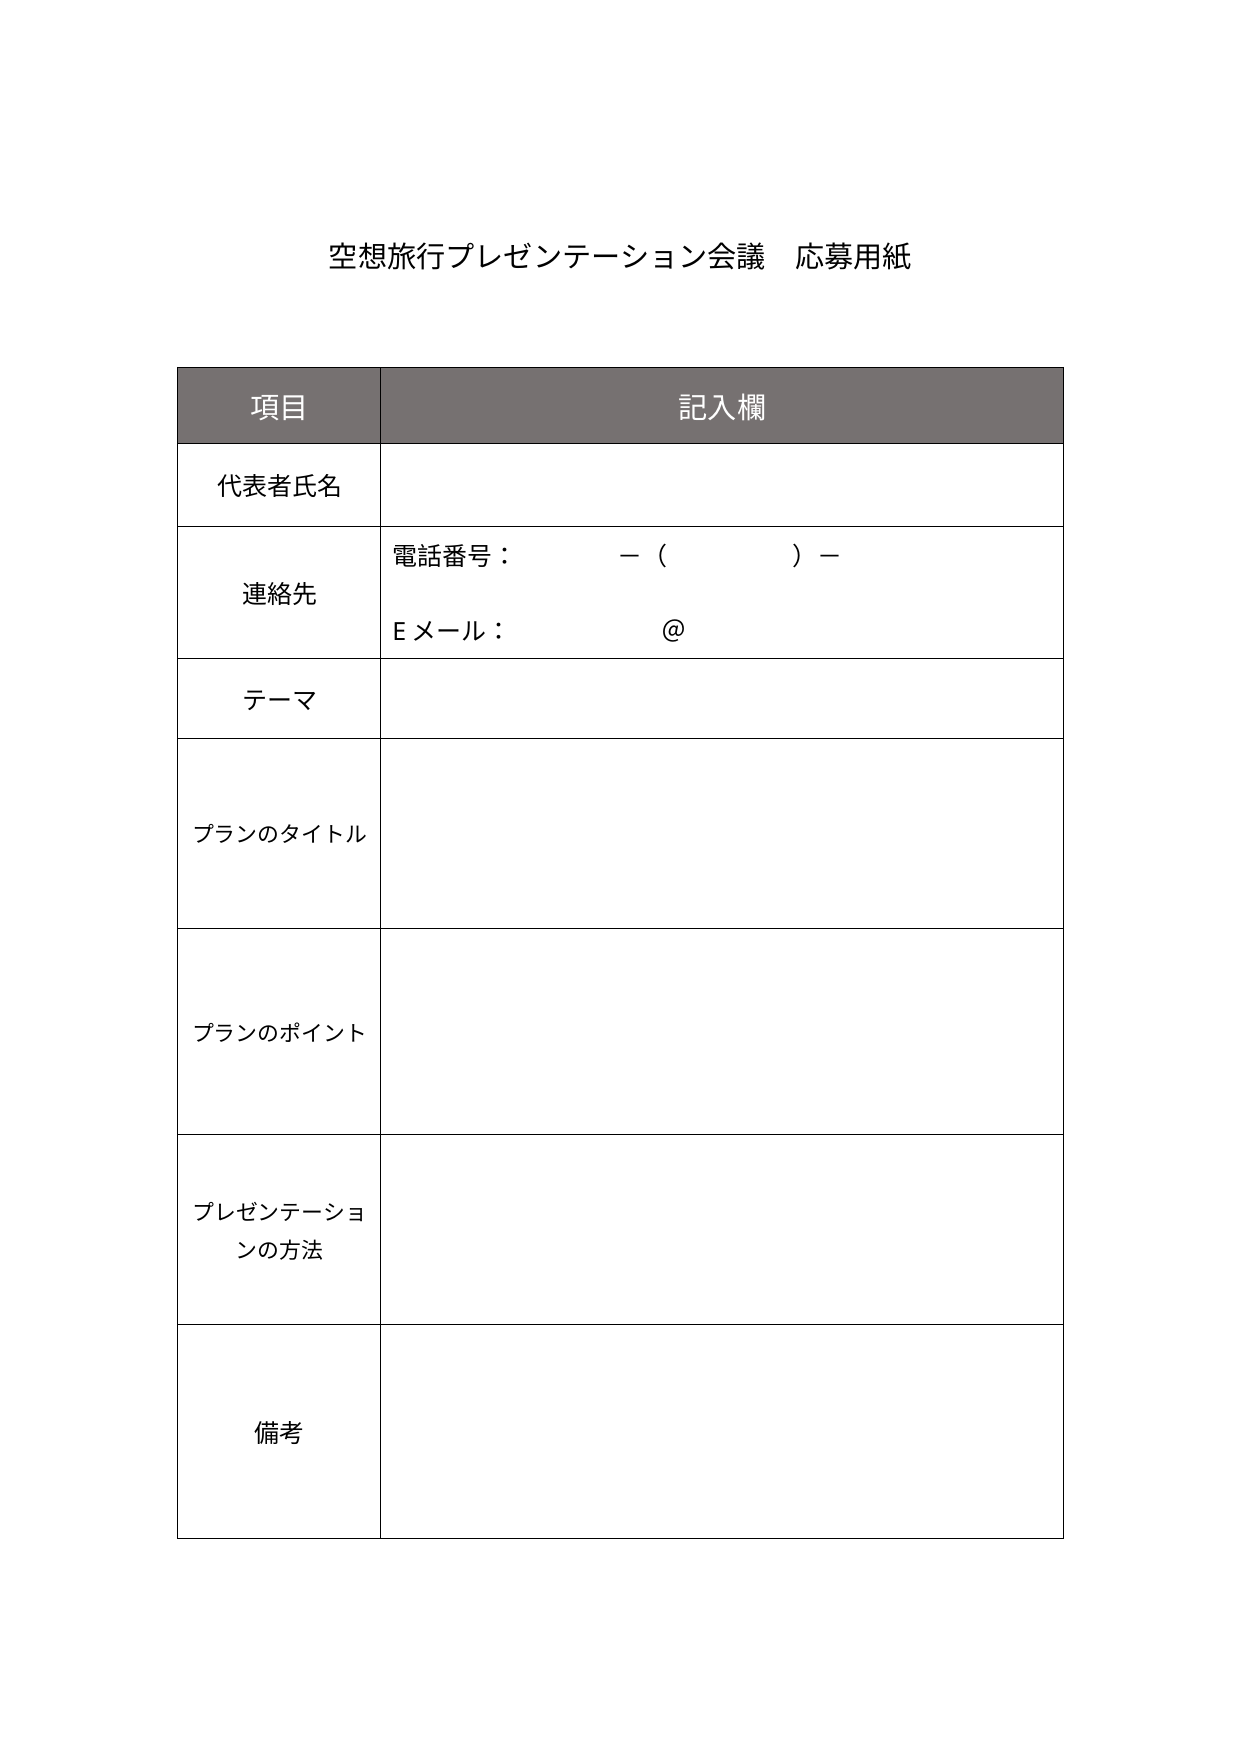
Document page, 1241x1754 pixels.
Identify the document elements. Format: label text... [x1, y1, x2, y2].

table_cell テーマ [178, 659, 380, 737]
table_header 項目 [178, 368, 380, 443]
table_cell [381, 929, 1063, 1134]
table_cell [381, 1325, 1063, 1538]
table_header 記入欄 [381, 368, 1063, 443]
table_cell [381, 444, 1063, 526]
table_cell 備考 [178, 1325, 380, 1538]
table_cell [381, 739, 1063, 928]
table_cell [381, 1135, 1063, 1324]
text 空想旅行プレゼンテーション会議 応募用紙 [177, 217, 1063, 292]
table_cell 電話番号： －（ ）－ Eメール： ＠ [381, 527, 1063, 658]
table_cell 代表者氏名 [178, 444, 380, 526]
table_cell プランのタイトル [178, 739, 380, 928]
table_cell [381, 659, 1063, 737]
table_cell プランのポイント [178, 929, 380, 1134]
table_cell プレゼンテーションの方法 [178, 1135, 380, 1324]
table_cell 連絡先 [178, 527, 380, 658]
